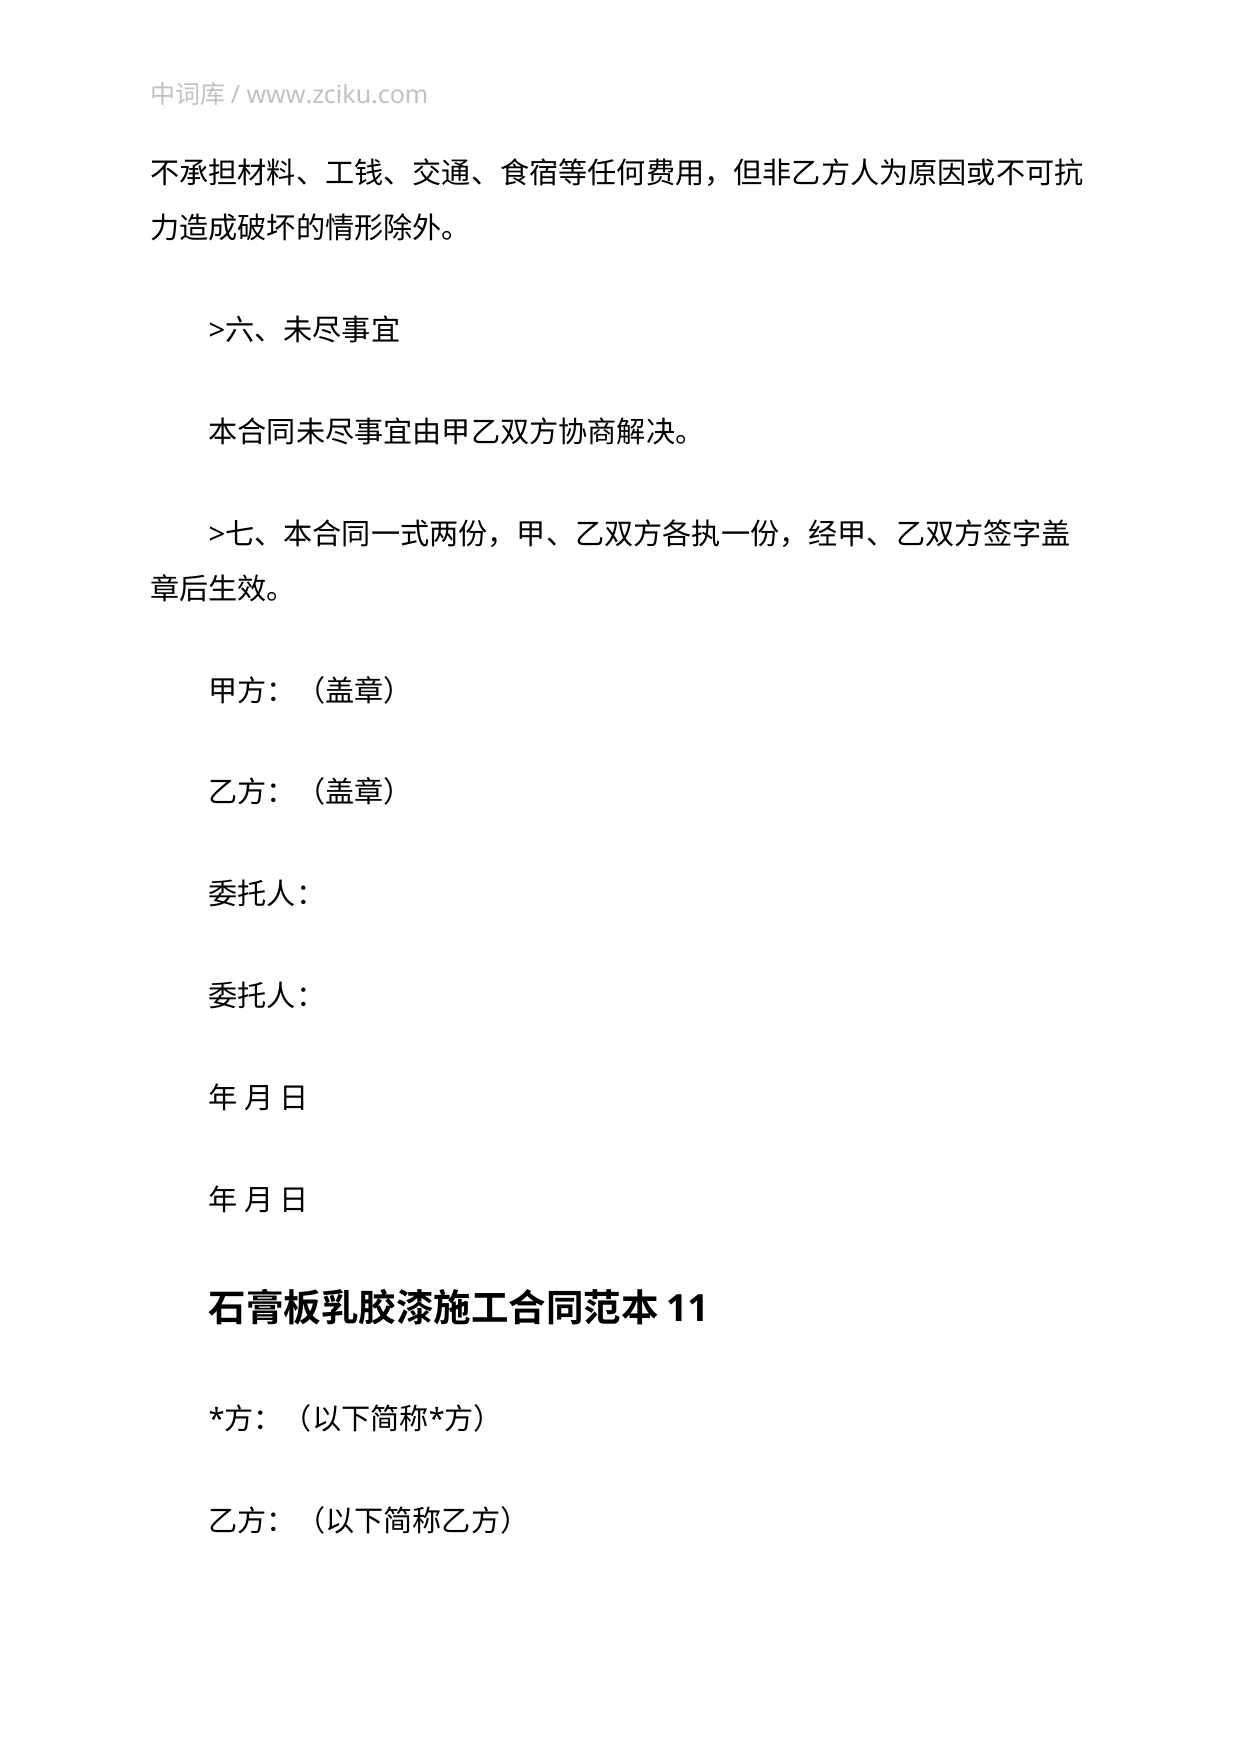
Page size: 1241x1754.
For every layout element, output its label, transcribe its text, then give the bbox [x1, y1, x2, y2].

text 乙方：（盖章） [150, 769, 1090, 811]
text 本合同未尽事宜由甲乙双方协商解决。 [150, 409, 1090, 451]
text *方：（以下简称*方） [150, 1395, 1090, 1438]
text >七、本合同一式两份，甲、乙双方各执一份，经甲、乙双方签字盖章后生效。 [150, 510, 1090, 608]
text 委托人： [150, 871, 1090, 913]
text 乙方：（以下简称乙方） [150, 1497, 1090, 1540]
text 年 月 日 [150, 1176, 1090, 1218]
text 甲方：（盖章） [150, 667, 1090, 709]
text 委托人： [150, 972, 1090, 1015]
text 石膏板乳胶漆施工合同范本11 [150, 1278, 1090, 1332]
text 年 月 日 [150, 1074, 1090, 1117]
text >六、未尽事宜 [150, 307, 1090, 349]
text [150, 150, 1090, 247]
